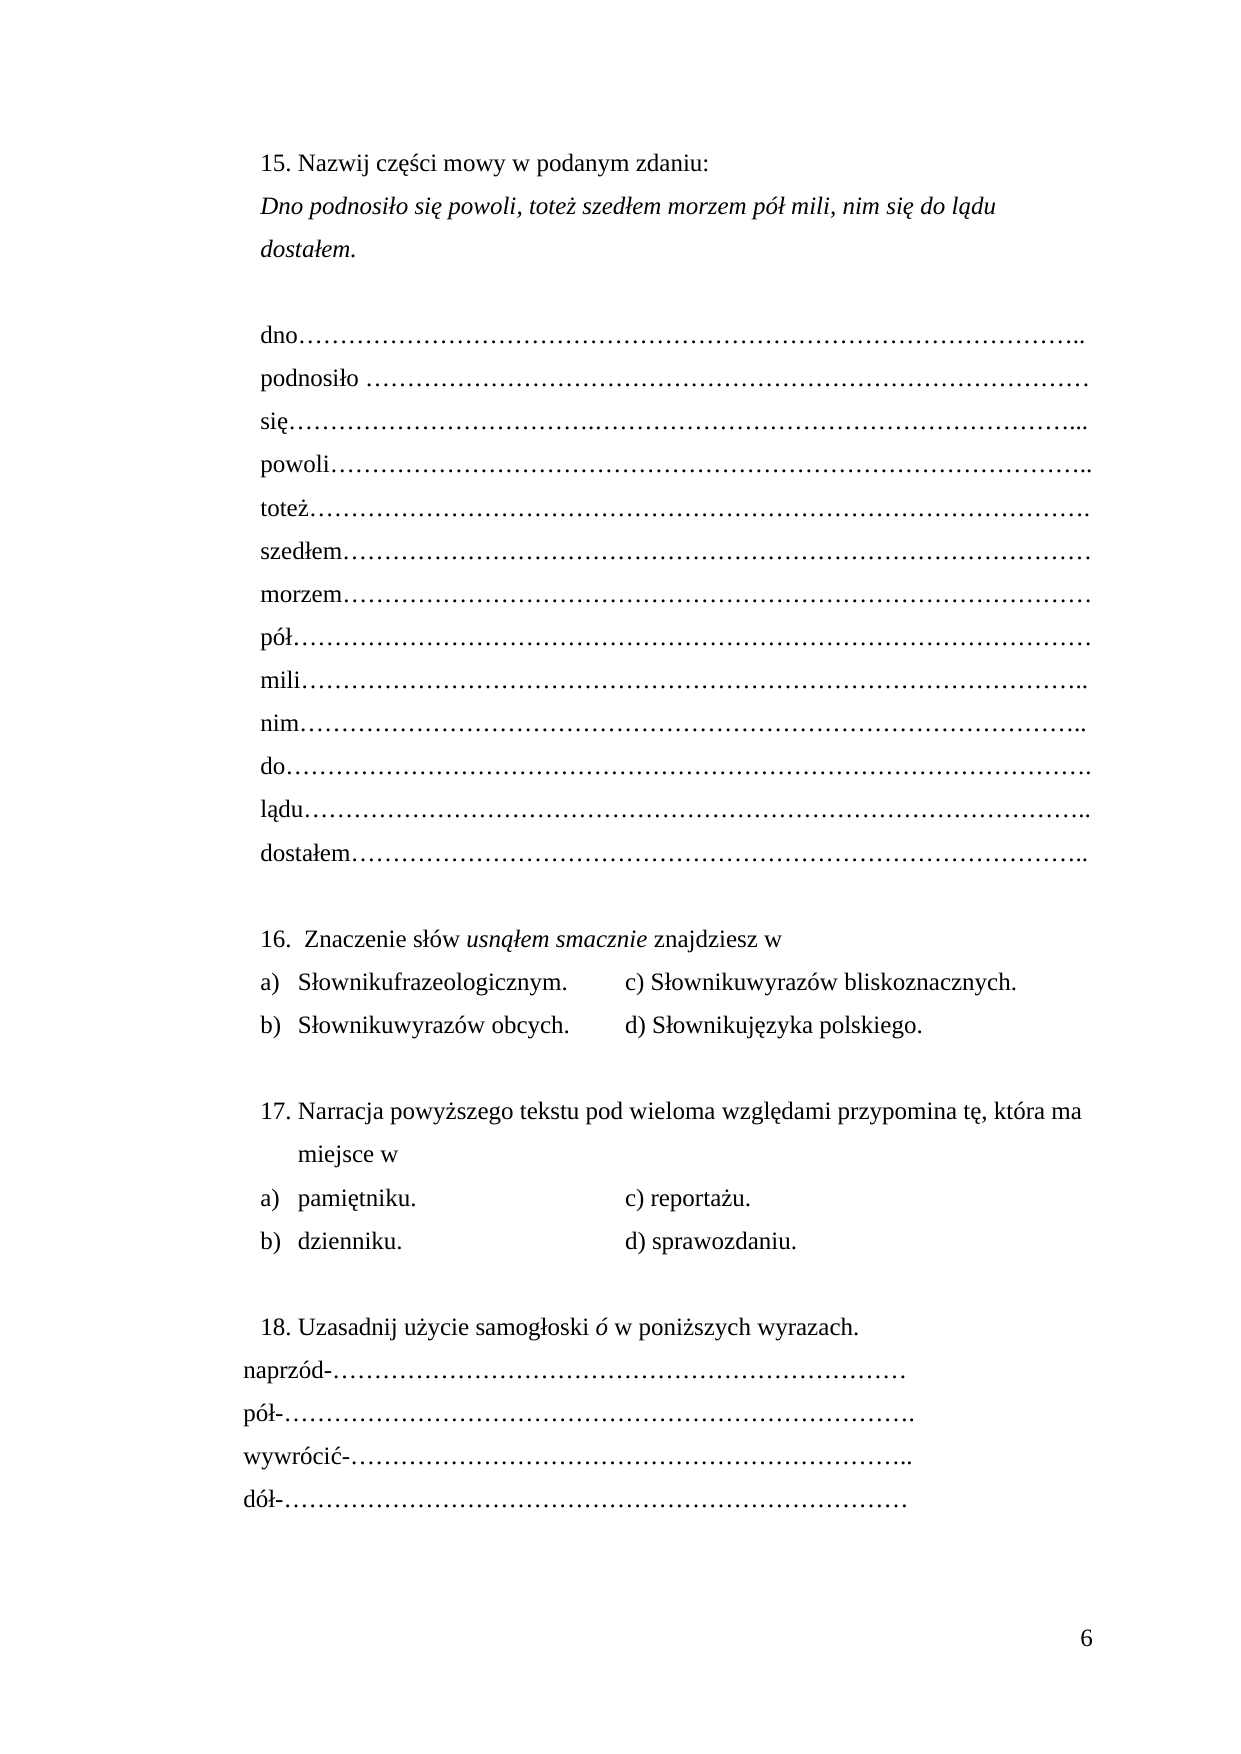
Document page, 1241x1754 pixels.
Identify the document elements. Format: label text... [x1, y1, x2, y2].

list Słownikufrazeologicznym. c) Słownikuwyrazów bliskoznacznych. [260, 967, 1093, 996]
text nim………………………………………………………………………………….. [260, 708, 1093, 737]
text pół…………………………………………………………………………………… [260, 622, 1093, 651]
text morzem……………………………………………………………………………… [260, 579, 1093, 608]
list dzienniku. d) sprawozdaniu. [260, 1226, 1093, 1254]
list Słownikuwyrazów obcych. d) Słownikujęzyka polskiego. [260, 1010, 1093, 1039]
text dno………………………………………………………………………………….. [260, 320, 1093, 349]
text mili………………………………………………………………………………….. [260, 665, 1093, 694]
text wywrócić-………………………………………………………….. [148, 1441, 1093, 1470]
list Narracja powyższego tekstu pod wieloma względami przypomina tę, która ma miejsce w [260, 1096, 1093, 1168]
text pół-…………………………………………………………………. [148, 1398, 1093, 1427]
text toteż…………………………………………………………………………………. [260, 493, 1093, 521]
text Dno podnosiło się powoli, toteż szedłem morzem pół mili, nim się do lądu dostałem. [260, 191, 1093, 263]
text szedłem……………………………………………………………………………… [260, 536, 1093, 564]
list pamiętniku. c) reportażu. [260, 1183, 1093, 1211]
text powoli……………………………………………………………………………….. [260, 449, 1093, 478]
list Nazwij części mowy w podanym zdaniu: [260, 148, 1093, 176]
text do……………………………………………………………………………………. [260, 751, 1093, 780]
text lądu………………………………………………………………………………….. [260, 794, 1093, 823]
text naprzód-…………………………………………………………… [223, 1355, 1093, 1384]
text się……………………………….…………………………………………………... [260, 406, 1093, 435]
list Znaczenie słów usnąłem smacznie znajdziesz w [260, 924, 1093, 953]
text podnosiło …………………………………………………………………………… [260, 363, 1093, 392]
text dół-………………………………………………………………… [148, 1484, 1093, 1513]
list Uzasadnij użycie samogłoski ó w poniższych wyrazach. [260, 1312, 1093, 1341]
text dostałem…………………………………………………………………………….. [260, 838, 1093, 866]
